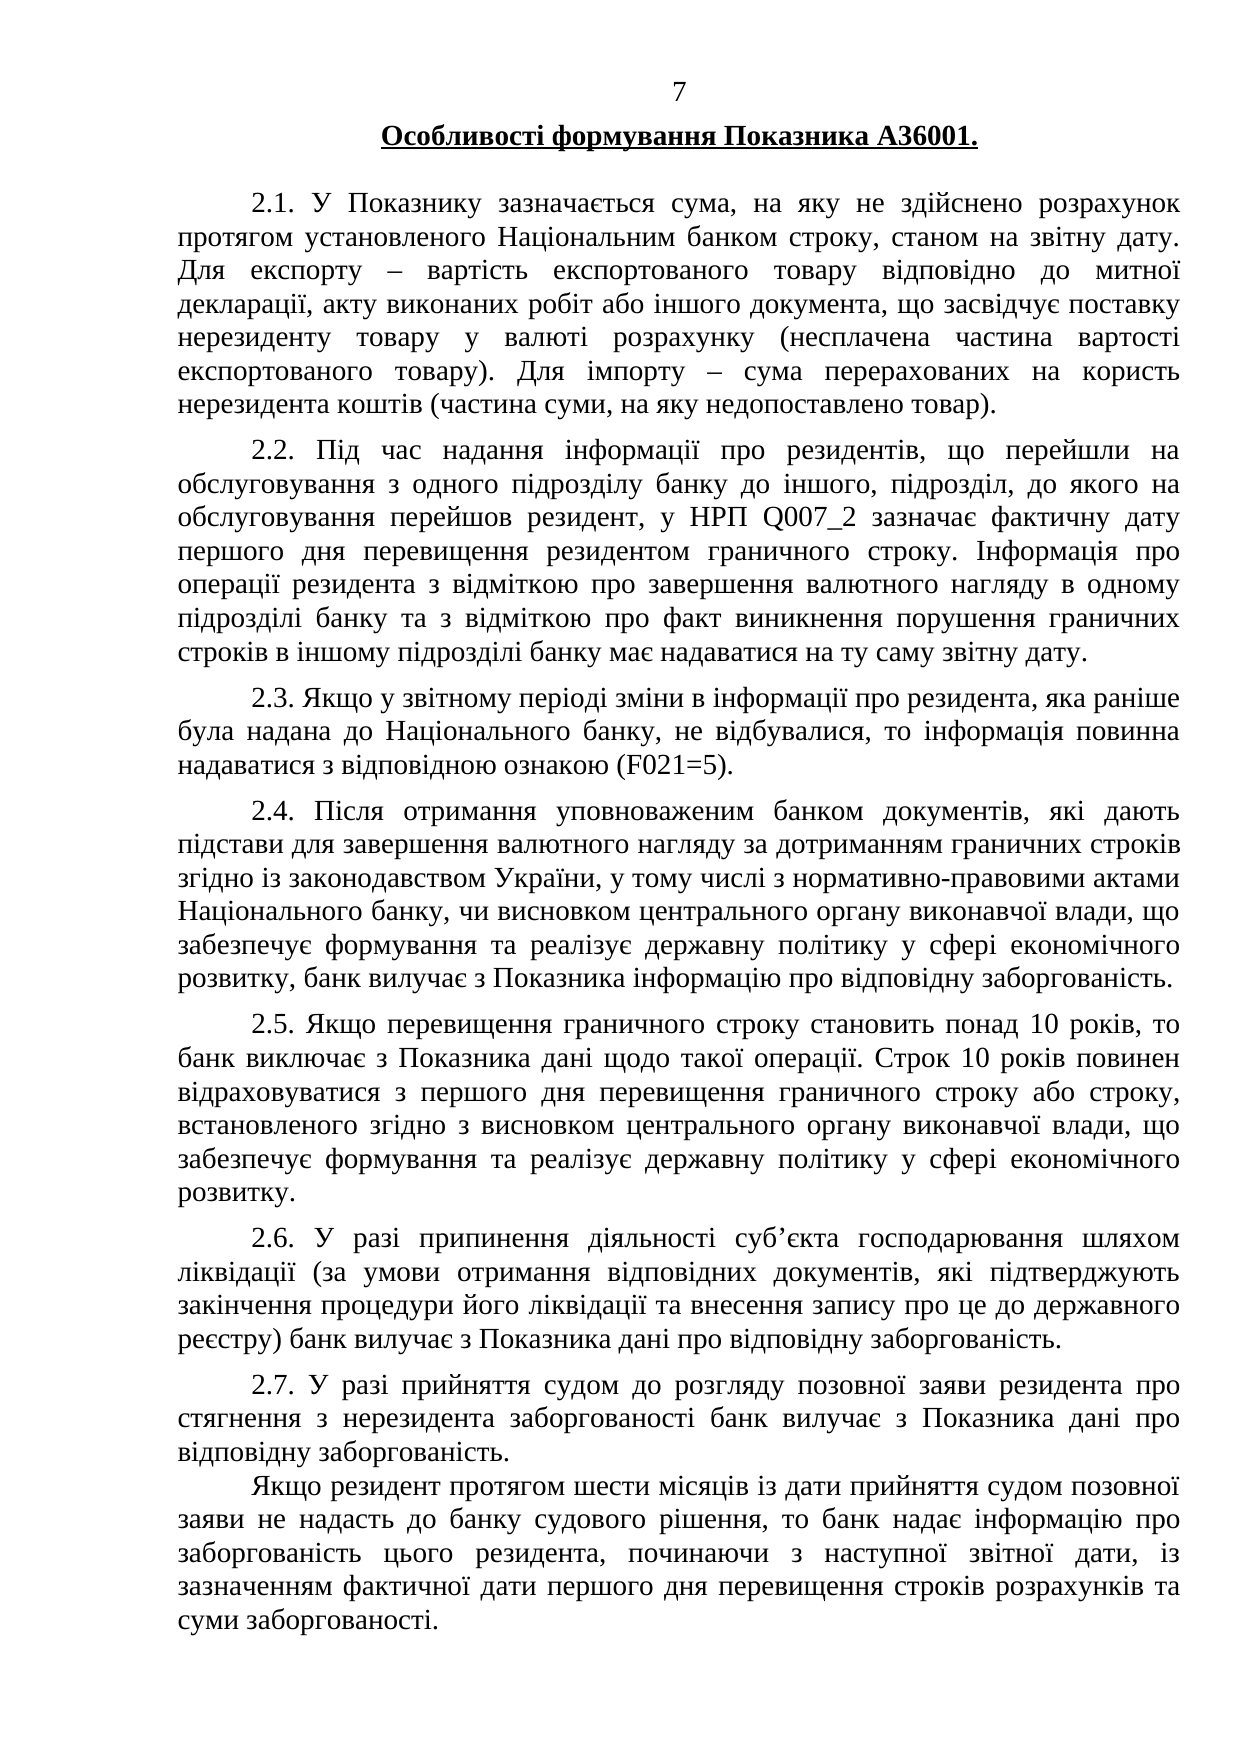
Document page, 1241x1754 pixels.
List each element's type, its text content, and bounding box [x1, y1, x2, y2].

text 2.7. У разі прийняття судом до розгляду позовної заяви резидента про стягнення з нерезидента заборгованості банк вилучає з Показника дані про відповідну заборгованість. [177, 1367, 1181, 1468]
text 2.4. Після отримання уповноваженим банком документів, які дають підстави для завершення валютного нагляду за дотриманням граничних строків згідно із законодавством України, у тому числі з нормативно-правовими актами Національного банку, чи висновком центрального органу виконавчої влади, що забезпечує формування та реалізує державну політику у сфері економічного розвитку, банк вилучає з Показника інформацію про відповідну заборгованість. [177, 793, 1181, 994]
text 2.1. У Показнику зазначається сума, на яку не здійснено розрахунок протягом установленого Національним банком строку, станом на звітну дату. Для експорту – вартість експортованого товару відповідно до митної декларації, акту виконаних робіт або іншого документа, що засвідчує поставку нерезиденту товару у валюті розрахунку (несплачена частина вартості експортованого товару). Для імпорту – сума перерахованих на користь нерезидента коштів (частина суми, на яку недопоставлено товар). [177, 185, 1181, 420]
text 2.2. Під час надання інформації про резидентів, що перейшли на обслуговування з одного підрозділу банку до іншого, підрозділ, до якого на обслуговування перейшов резидент, у НРП Q007_2 зазначає фактичну дату першого дня перевищення резидентом граничного строку. Інформація про операції резидента з відміткою про завершення валютного нагляду в одному підрозділі банку та з відміткою про факт виникнення порушення граничних строків в іншому підрозділі банку має надаватися на ту саму звітну дату. [177, 432, 1181, 667]
text 2.3. Якщо у звітному періоді зміни в інформації про резидента, яка раніше була надана до Національного банку, не відбувалися, то інформація повинна надаватися з відповідною ознакою (F021=5). [177, 680, 1181, 780]
text 2.5. Якщо перевищення граничного строку становить понад 10 років, то банк виключає з Показника дані щодо такої операції. Строк 10 років повинен відраховуватися з першого дня перевищення граничного строку або строку, встановленого згідно з висновком центрального органу виконавчої влади, що забезпечує формування та реалізує державну політику у сфері економічного розвитку. [177, 1007, 1181, 1208]
text Якщо резидент протягом шести місяців із дати прийняття судом позовної заяви не надасть до банку судового рішення, то банк надає інформацію про заборгованість цього резидента, починаючи з наступної звітної дати, із зазначенням фактичної дати першого дня перевищення строків розрахунків та суми заборгованості. [177, 1468, 1181, 1635]
list Особливості формування Показника A36001. [177, 118, 1181, 152]
text 2.6. У разі припинення діяльності суб’єкта господарювання шляхом ліквідації (за умови отримання відповідних документів, які підтверджують закінчення процедури його ліквідації та внесення запису про це до державного реєстру) банк вилучає з Показника дані про відповідну заборгованість. [177, 1220, 1181, 1354]
